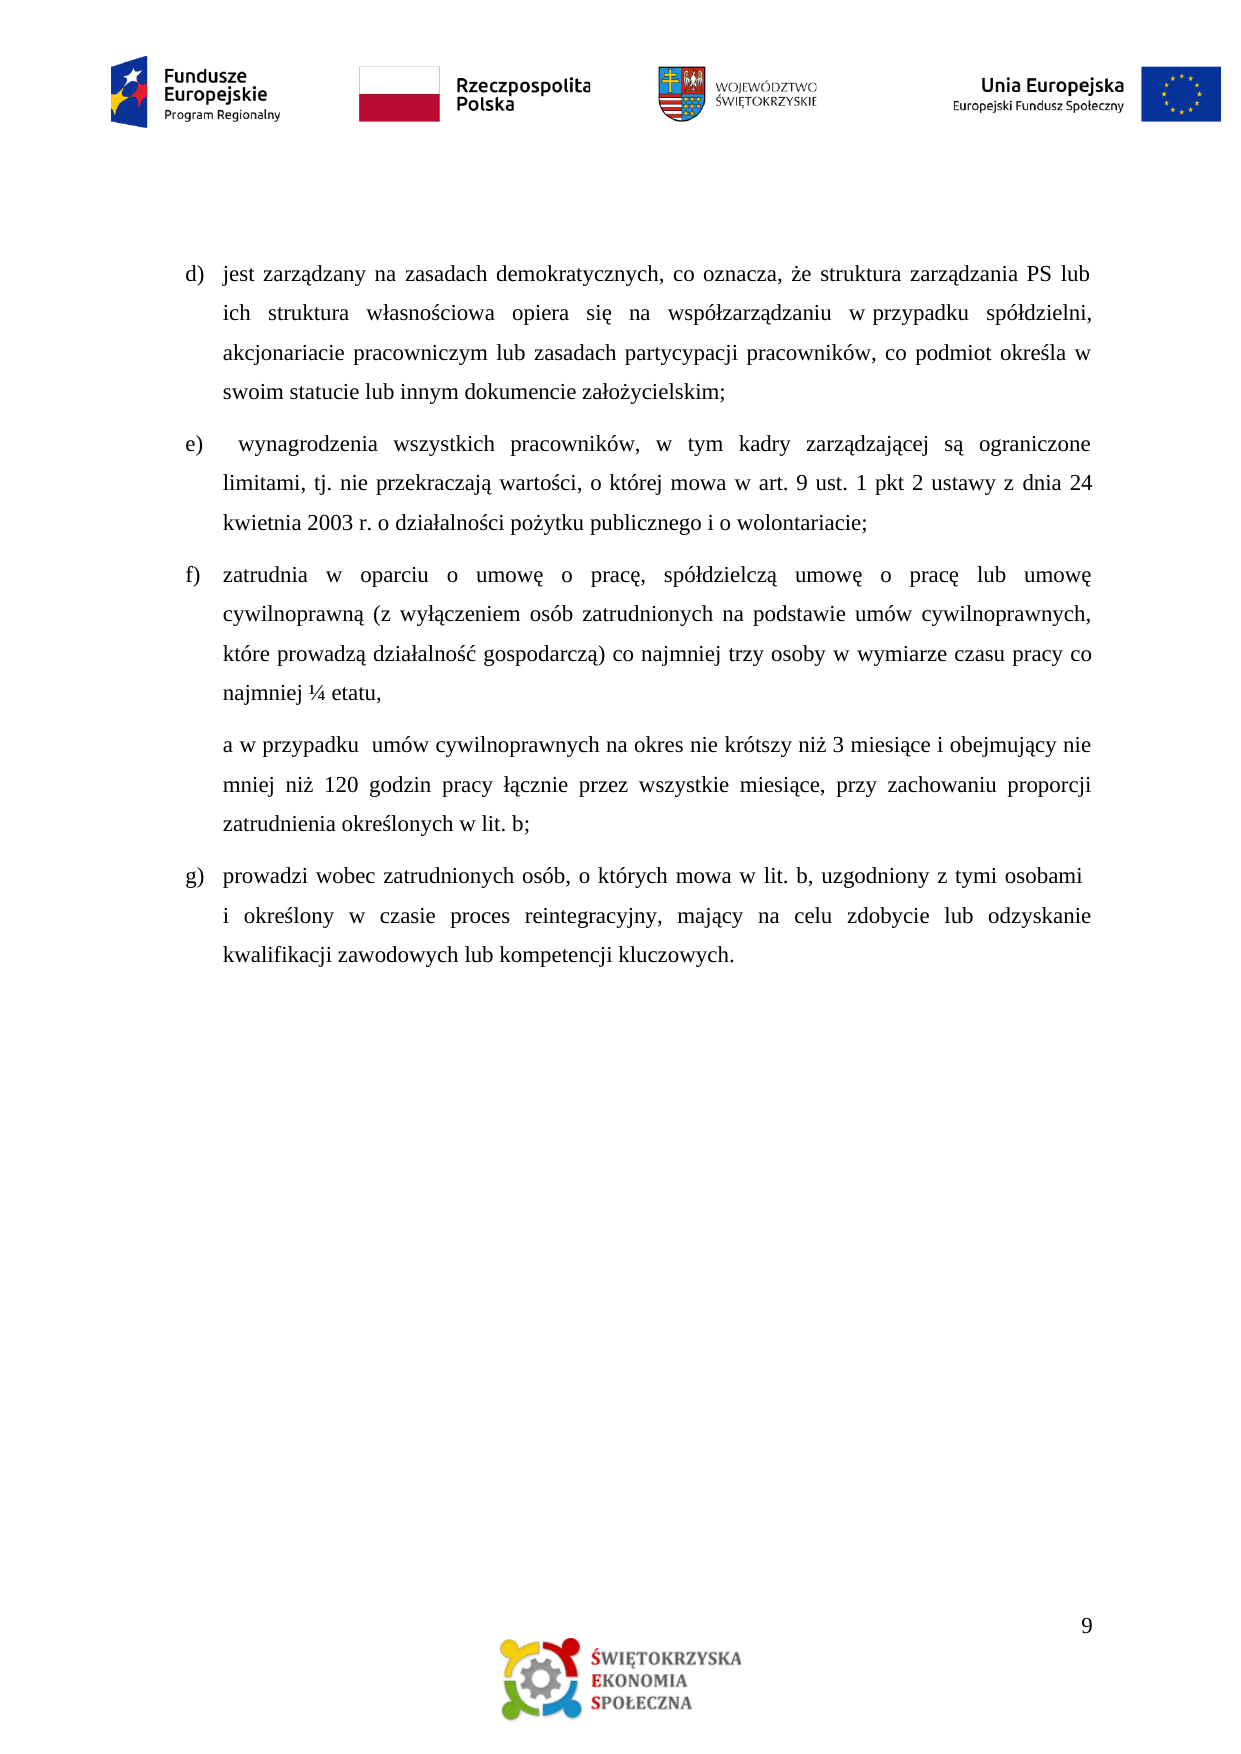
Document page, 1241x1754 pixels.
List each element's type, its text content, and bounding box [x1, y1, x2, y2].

list wynagrodzenia wszystkich pracowników, w tym kadry zarządzającej są ograniczone limitami, tj. nie przekraczają wartości, o której mowa w art. 9 ust. 1 pkt 2 ustawy z dnia 24 kwietnia 2003 r. o działalności pożytku publicznego i o wolontariacie; [185, 430, 1092, 535]
picture [111, 56, 280, 128]
list zatrudnia w oparciu o umowę o pracę, spółdzielczą umowę o pracę lub umowę cywilnoprawną (z wyłączeniem osób zatrudnionych na podstawie umów cywilnoprawnych, które prowadzą działalność gospodarczą) co najmniej trzy osoby w wymiarze czasu pracy co najmniej ¼ etatu, [185, 561, 1092, 706]
picture [953, 56, 1221, 128]
list jest zarządzany na zasadach demokratycznych, co oznacza, że struktura zarządzania PS lub ich struktura własnościowa opiera się na współzarządzaniu w przypadku spółdzielni, akcjonariacie pracowniczym lub zasadach partycypacji pracowników, co podmiot określa w swoim statucie lub innym dokumencie założycielskim; [185, 259, 1092, 404]
list prowadzi wobec zatrudnionych osób, o których mowa w lit. b, uzgodniony z tymi osobami i określony w czasie proces reintegracyjny, mający na celu zdobycie lub odzyskanie kwalifikacji zawodowych lub kompetencji kluczowych. [185, 862, 1092, 968]
picture [499, 1638, 742, 1723]
text a w przypadku umów cywilnoprawnych na okres nie krótszy niż 3 miesiące i obejmujący nie mniej niż 120 godzin pracy łącznie przez wszystkie miesiące, przy zachowaniu proporcji zatrudnienia określonych w lit. b; [223, 731, 1092, 837]
picture [359, 56, 591, 128]
picture [658, 56, 817, 128]
